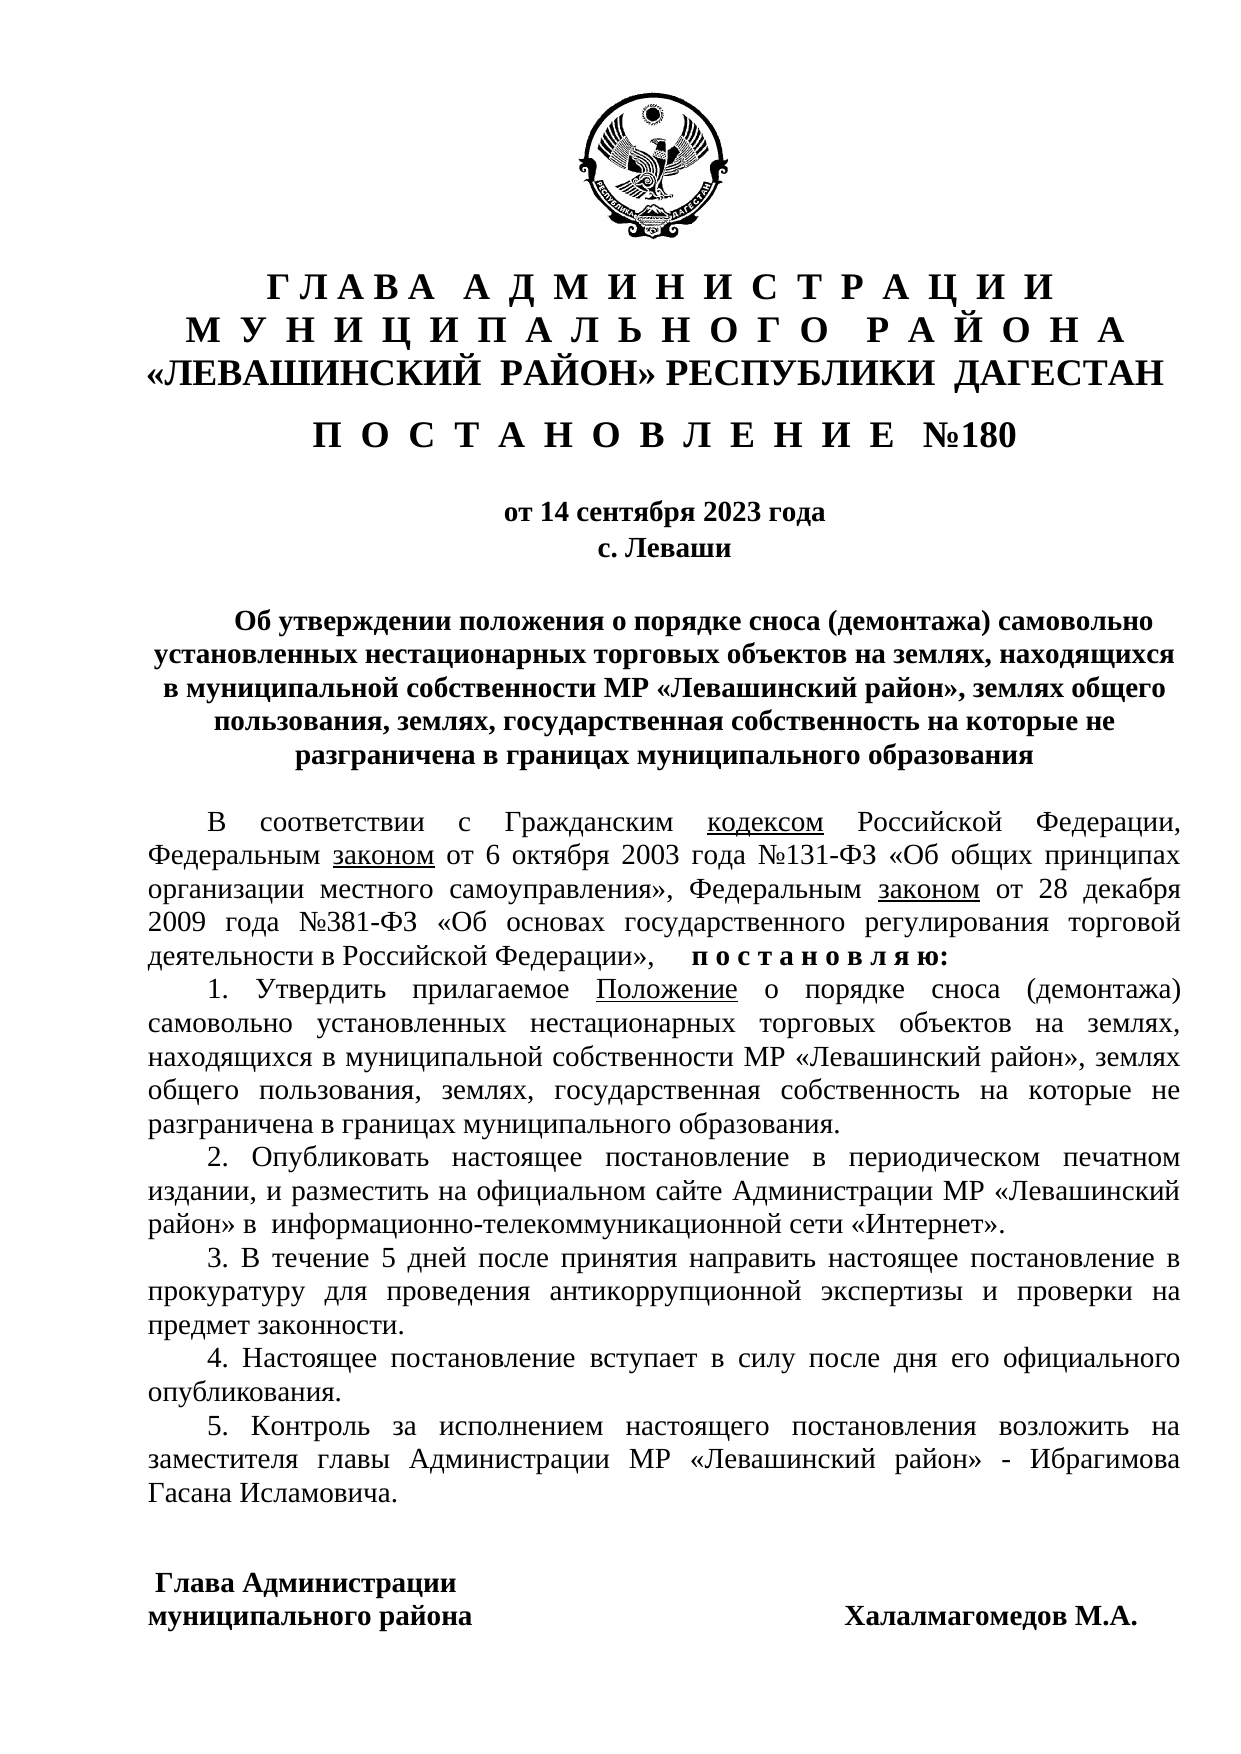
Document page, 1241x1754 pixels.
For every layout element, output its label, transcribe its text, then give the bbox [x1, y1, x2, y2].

text Глава Администрации [148, 1565, 1181, 1598]
text от 14 сентября 2023 года [148, 494, 1181, 528]
text 1. Утвердить прилагаемое Положение о порядке сноса (демонтажа) самовольно установленных нестационарных торговых объектов на землях, находящихся в муниципальной собственности МР «Левашинский район», землях общего пользования, землях, государственная собственность на которые не разграничена в границах муниципального образования. [148, 972, 1181, 1139]
text Об утверждении положения о порядке сноса (демонтажа) самовольно установленных нестационарных торговых объектов на землях, находящихся в муниципальной собственности МР «Левашинский район», землях общего пользования, землях, государственная собственность на которые не разграничена в границах муниципального образования [148, 603, 1181, 770]
text М У Н И Ц И П А Л Ь Н О Г О Р А Й О Н А [129, 307, 1181, 350]
text П О С Т А Н О В Л Е Н И Е №180 [148, 413, 1181, 456]
text В соответствии с Гражданским кодексом Российской Федерации, Федеральным законом от 6 октября 2003 года №131-ФЗ «Об общих принципах организации местного самоуправления», Федеральным законом от 28 декабря 2009 года №381-ФЗ «Об основах государственного регулирования торговой деятельности в Российской Федерации», п о с т а н о в л я ю: [148, 804, 1181, 972]
text муниципального района Халалмагомедов М.А. [148, 1598, 1181, 1632]
text 2. Опубликовать настоящее постановление в периодическом печатном издании, и разместить на официальном сайте Администрации МР «Левашинский район» в информационно-телекоммуникационной сети «Интернет». [148, 1139, 1181, 1240]
text 4. Настоящее постановление вступает в силу после дня его официального опубликования. [148, 1341, 1181, 1408]
text «ЛЕВАШИНСКИЙ РАЙОН» РЕСПУБЛИКИ ДАГЕСТАН [129, 350, 1181, 393]
text 3. В течение 5 дней после принятия направить настоящее постановление в прокуратуру для проведения антикоррупционной экспертизы и проверки на предмет законности. [148, 1240, 1181, 1341]
picture [578, 90, 728, 241]
text Г Л А В А А Д М И Н И С Т Р А Ц И И [129, 264, 1181, 307]
text с. Леваши [148, 530, 1181, 564]
text 5. Контроль за исполнением настоящего постановления возложить на заместителя главы Администрации МР «Левашинский район» - Ибрагимова Гасана Исламовича. [148, 1408, 1181, 1508]
